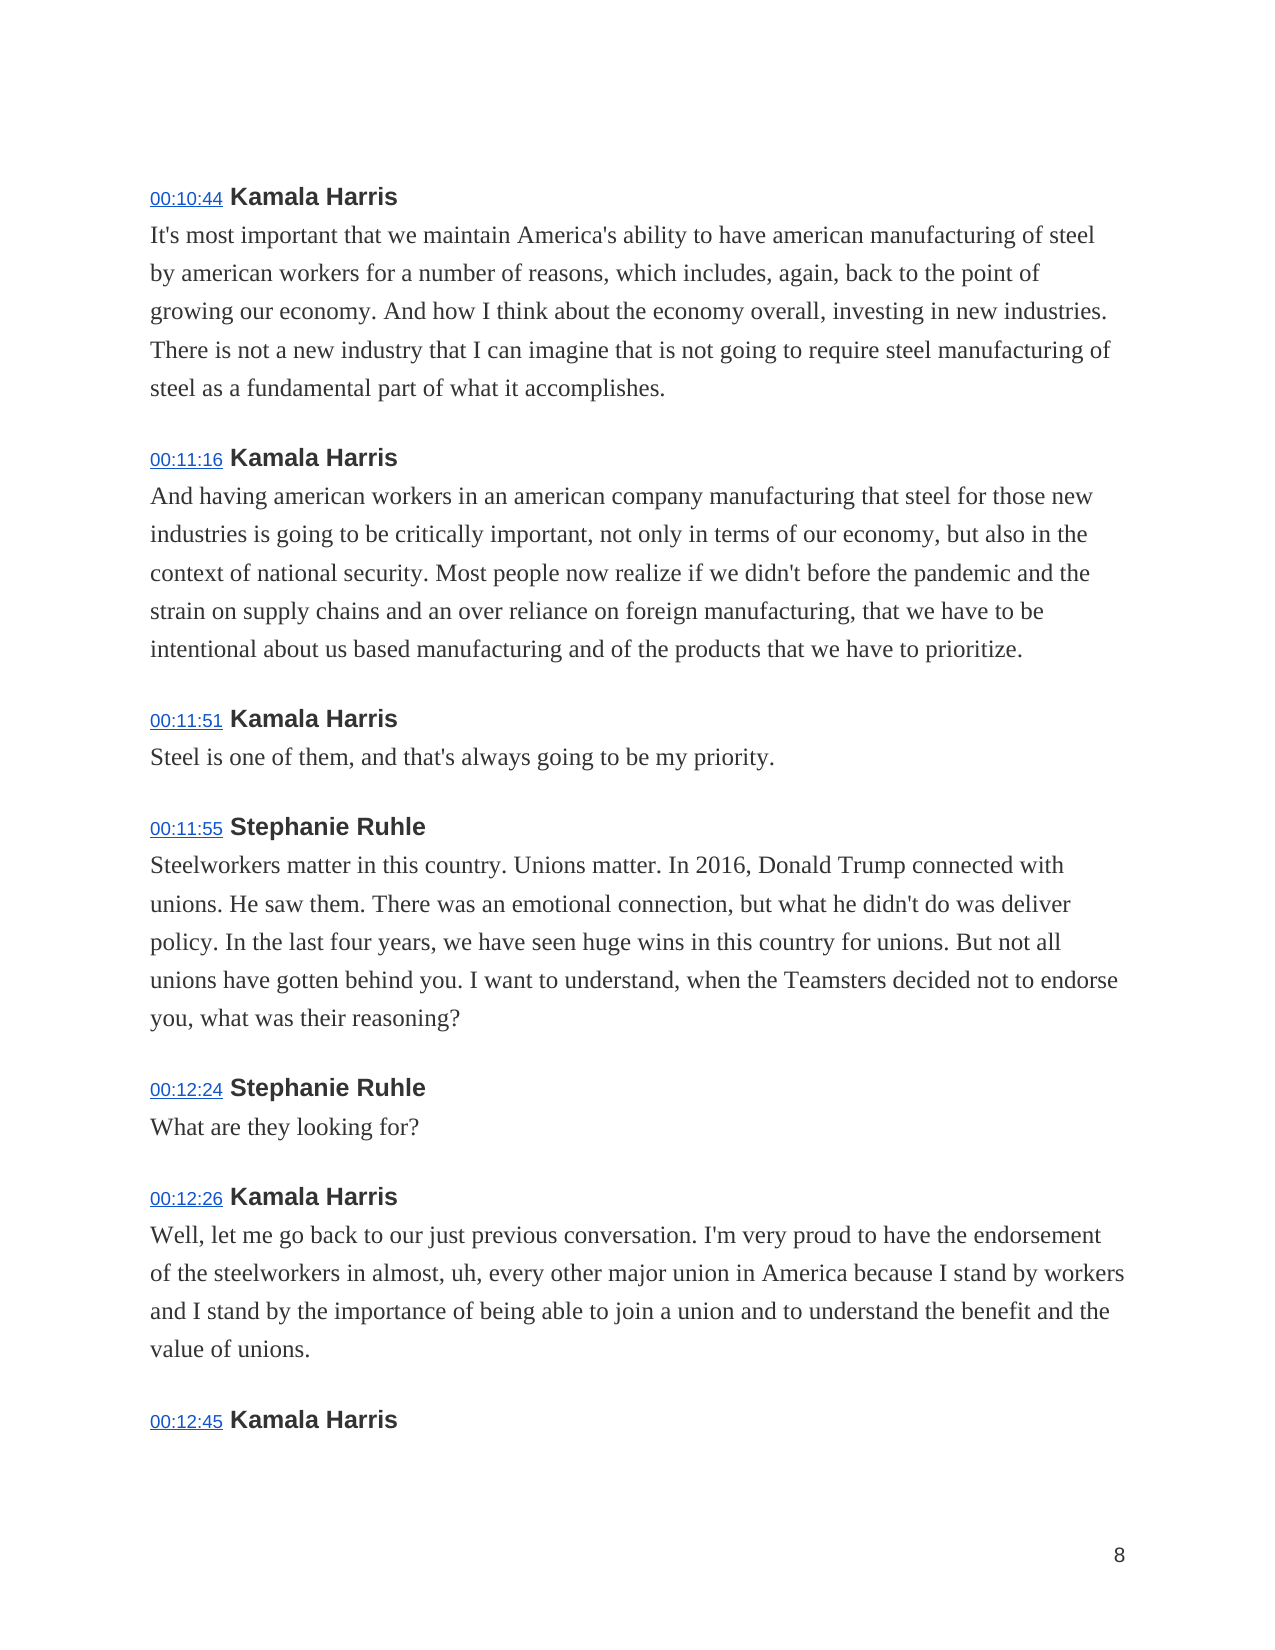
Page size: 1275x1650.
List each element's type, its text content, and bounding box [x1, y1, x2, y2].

text 00:12:45 Kamala Harris [150, 1404, 1125, 1433]
text What are they looking for? [150, 1112, 1125, 1140]
text 00:11:55 Stephanie Ruhle [150, 812, 1125, 841]
text Steel is one of them, and that's always going to be my priority. [150, 742, 1125, 771]
text 00:11:16 Kamala Harris [150, 443, 1125, 472]
text Well, let me go back to our just previous conversation. I'm very proud to have the endorsement of the steelworkers in almost, uh, every other major union in America because I stand by workers and I stand by the importance of being able to join a union and to understand the benefit and the value of unions. [150, 1220, 1125, 1363]
text 00:11:51 Kamala Harris [150, 704, 1125, 733]
text 00:12:24 Stephanie Ruhle [150, 1073, 1125, 1102]
text And having american workers in an american company manufacturing that steel for those new industries is going to be critically important, not only in terms of our economy, but also in the context of national security. Most people now realize if we didn't before the pandemic and the strain on supply chains and an over reliance on foreign manufacturing, that we have to be intentional about us based manufacturing and of the products that we have to prioritize. [150, 481, 1125, 663]
text Steelworkers matter in this country. Unions matter. In 2016, Donald Trump connected with unions. He saw them. There was an emotional connection, but what he didn't do was deliver policy. In the last four years, we have seen huge wins in this country for unions. But not all unions have gotten behind you. I want to understand, when the Teamsters decided not to endorse you, what was their reasoning? [150, 851, 1125, 1032]
text 00:10:44 Kamala Harris [150, 182, 1125, 211]
text It's most important that we maintain America's ability to have american manufacturing of steel by american workers for a number of reasons, which includes, again, back to the point of growing our economy. And how I think about the economy overall, investing in new industries. There is not a new industry that I can imagine that is not going to require steel manufacturing of steel as a fundamental part of what it accomplishes. [150, 220, 1125, 402]
text 00:12:26 Kamala Harris [150, 1182, 1125, 1210]
